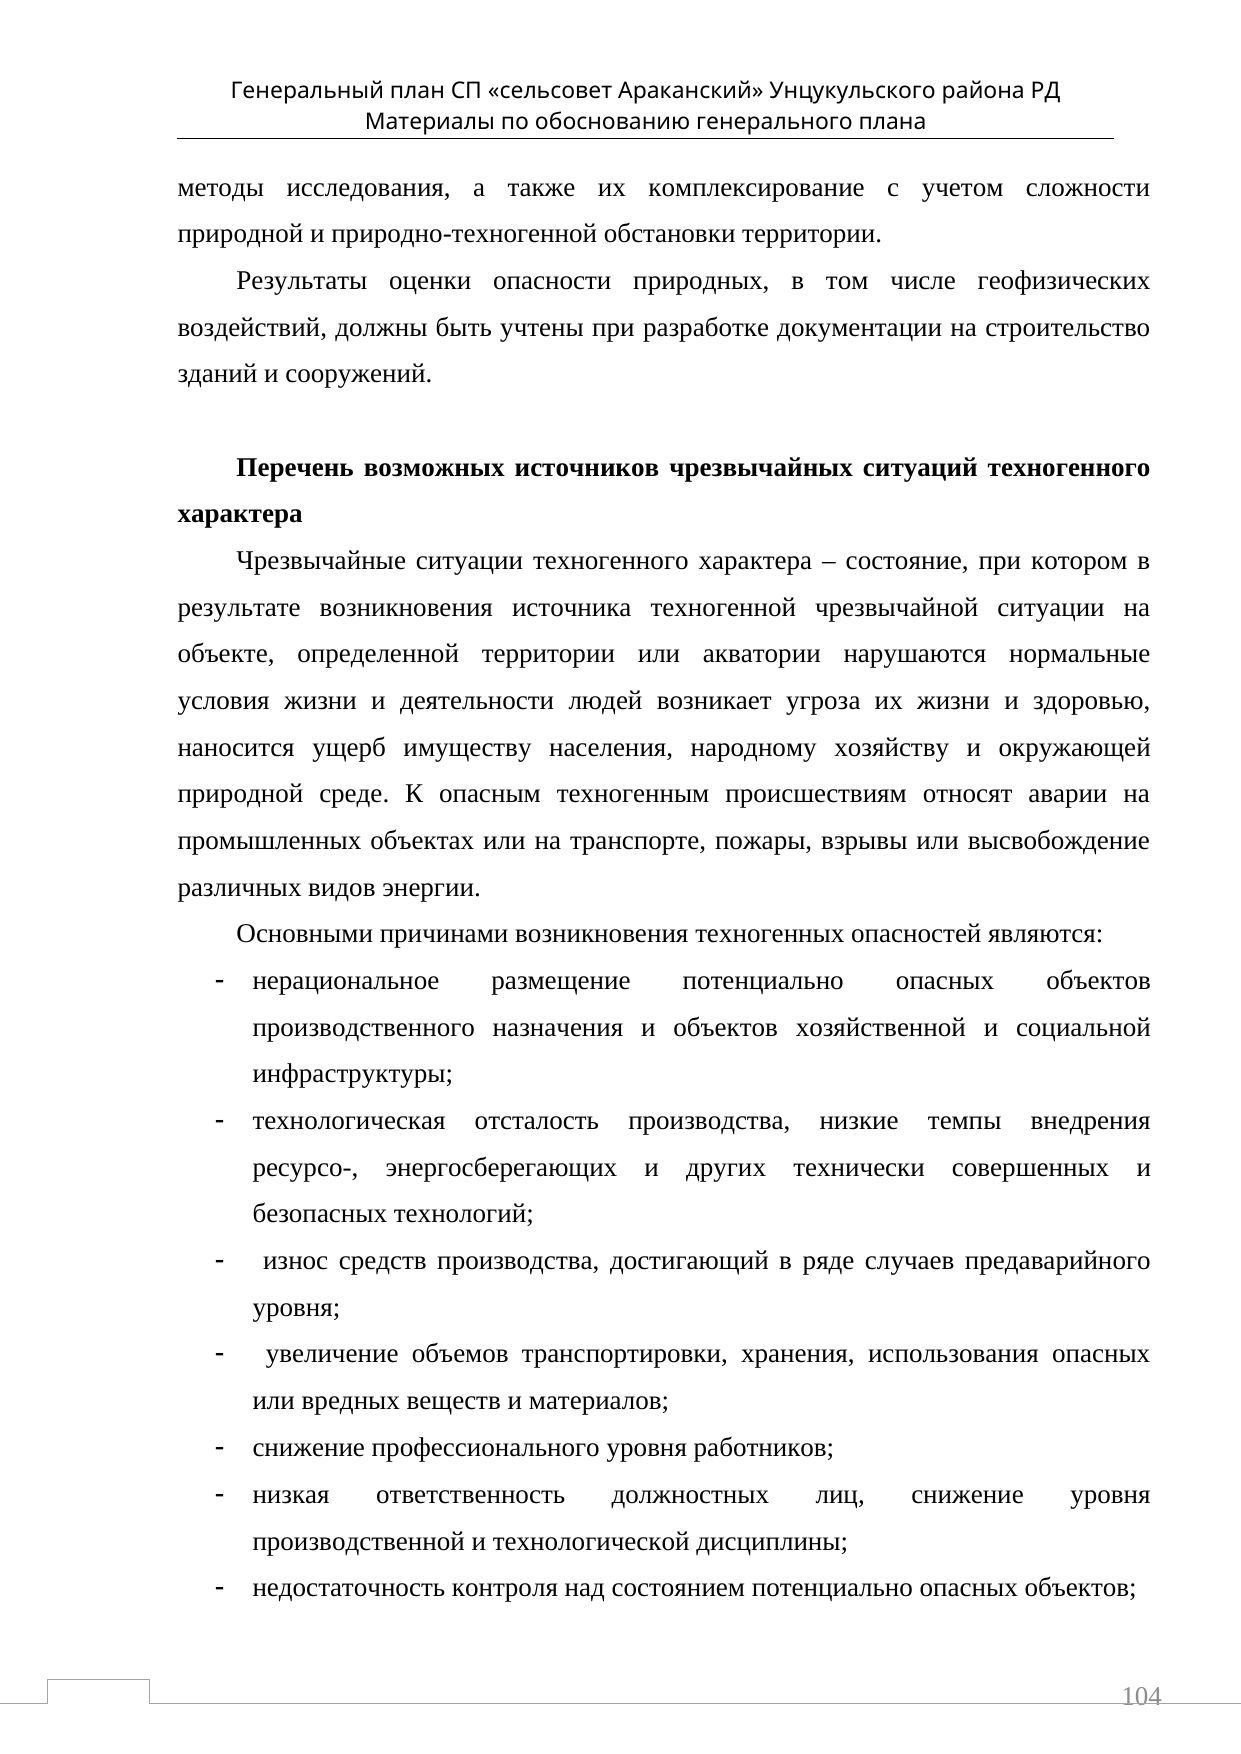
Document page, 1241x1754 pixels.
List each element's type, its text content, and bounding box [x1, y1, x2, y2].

text Перечень возможных источников чрезвычайных ситуаций техногенного характера [177, 451, 1152, 528]
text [177, 171, 1152, 248]
list низкая ответственность должностных лиц, снижение уровня производственной и технологической дисциплины; [215, 1478, 1152, 1556]
list технологическая отсталость производства, низкие темпы внедрения ресурсо-, энергосберегающих и других технически совершенных и безопасных технологий; [215, 1104, 1152, 1229]
text Основными причинами возникновения техногенных опасностей являются: [177, 917, 1152, 948]
list нерациональное размещение потенциально опасных объектов производственного назначения и объектов хозяйственной и социальной инфраструктуры; [215, 964, 1152, 1088]
text Чрезвычайные ситуации техногенного характера – состояние, при котором в результате возникновения источника техногенной чрезвычайной ситуации на объекте, определенной территории или акватории нарушаются нормальные условия жизни и деятельности людей возникает угроза их жизни и здоровью, наносится ущерб имуществу населения, народному хозяйству и окружающей природной среде. К опасным техногенным происшествиям относят аварии на промышленных объектах или на транспорте, пожары, взрывы или высвобождение различных видов энергии. [177, 544, 1152, 902]
list износ средств производства, достигающий в ряде случаев предаварийного уровня; [215, 1244, 1152, 1322]
list снижение профессионального уровня работников; [215, 1431, 1152, 1462]
list увеличение объемов транспортировки, хранения, использования опасных или вредных веществ и материалов; [215, 1338, 1152, 1416]
text Результаты оценки опасности природных, в том числе геофизических воздействий, должны быть учтены при разработке документации на строительство зданий и сооружений. [177, 264, 1152, 388]
list недостаточность контроля над состоянием потенциально опасных объектов; [215, 1571, 1152, 1603]
